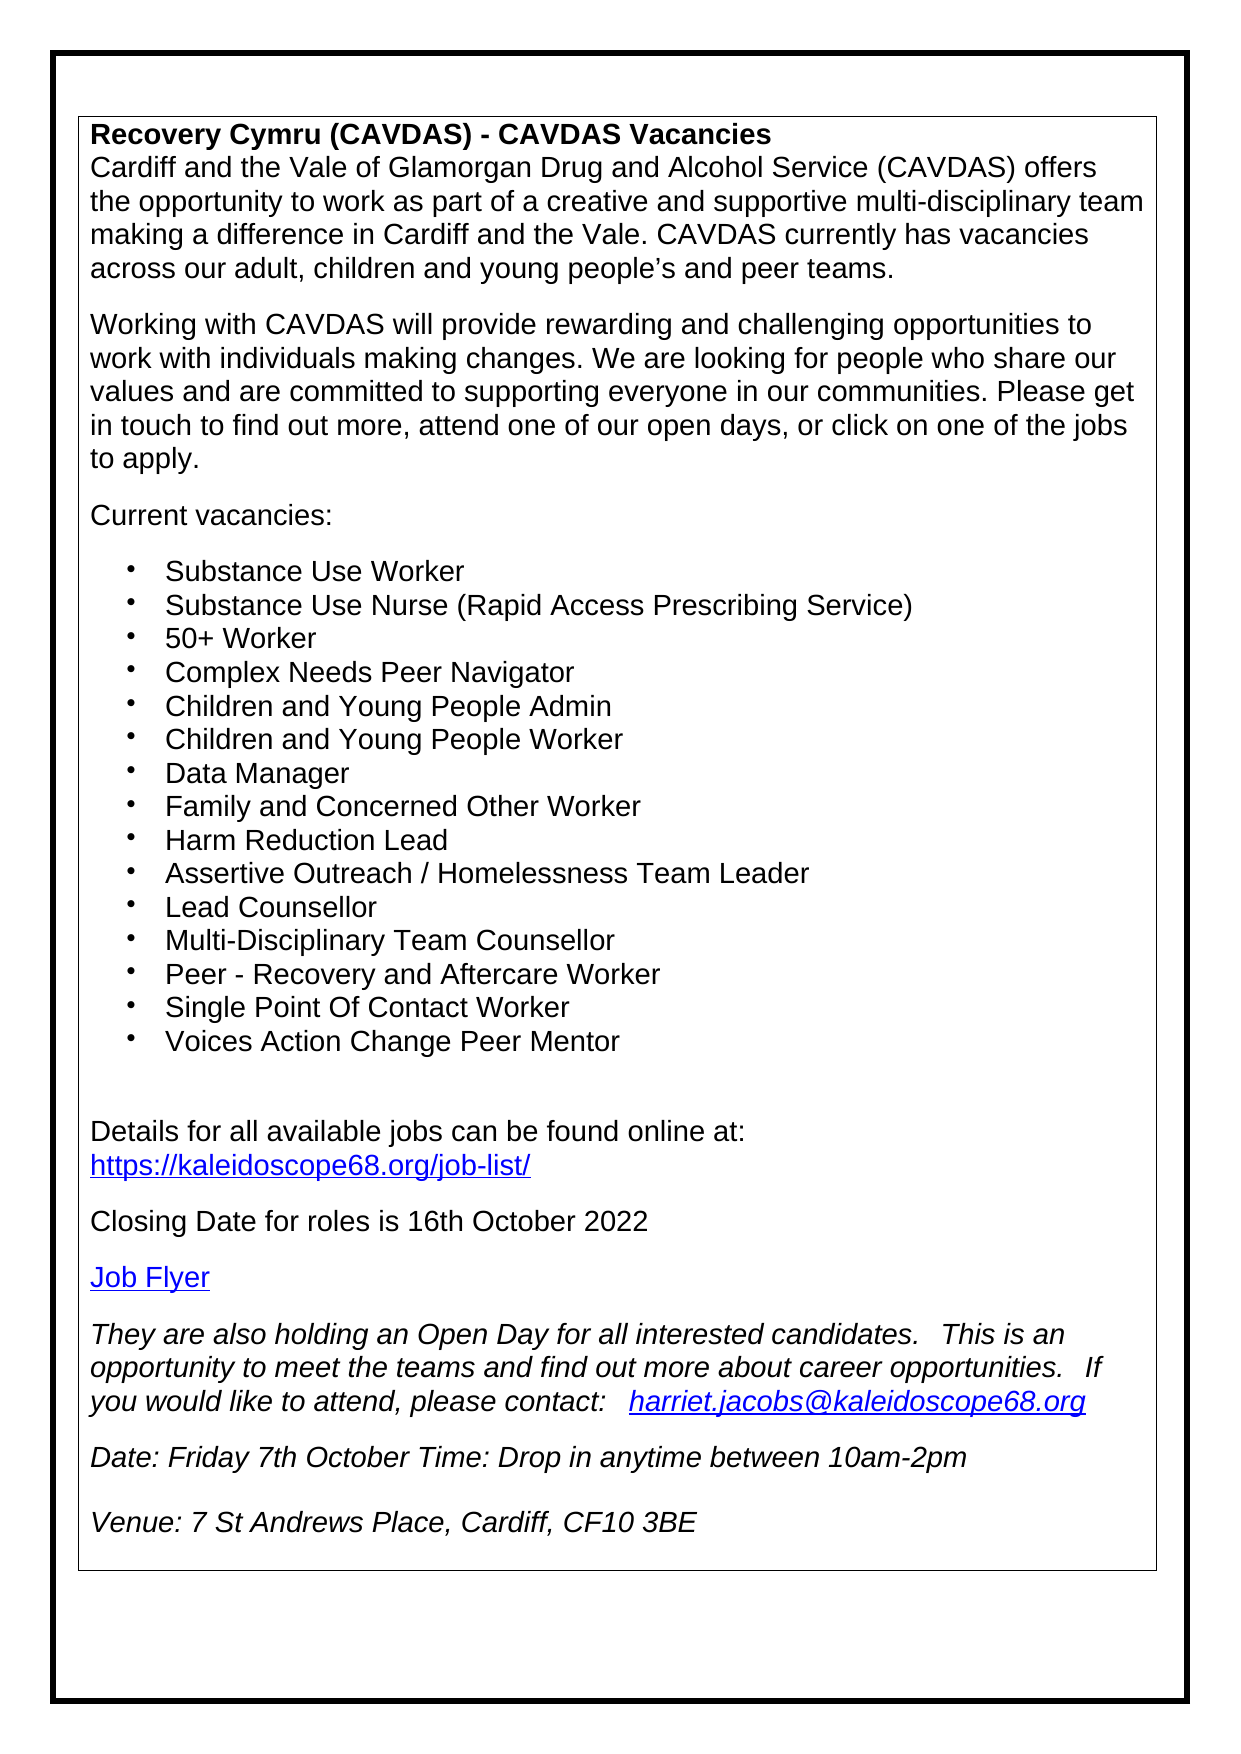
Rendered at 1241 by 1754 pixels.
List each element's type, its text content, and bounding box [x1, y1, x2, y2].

table_header Recovery Cymru (CAVDAS) - CAVDAS Vacancies Cardiff and the Vale of Glamorgan Drug and Alcohol Service (CAVDAS) offers the opportunity to work as part of a creative and supportive multi-disciplinary team making a difference in Cardiff and the Vale. CAVDAS currently has vacancies across our adult, children and young people’s and peer teams. Working with CAVDAS will provide rewarding and challenging opportunities to work with individuals making changes. We are looking for people who share our values and are committed to supporting everyone in our communities. Please get in touch to find out more, attend one of our open days, or click on one of the jobs to apply. Current vacancies: Substance Use Worker Substance Use Nurse (Rapid Access Prescribing Service) 50+ Worker Complex Needs Peer Navigator Children and Young People Admin Children and Young People Worker Data Manager Family and Concerned Other Worker Harm Reduction Lead Assertive Outreach / Homelessness Team Leader Lead Counsellor Multi-Disciplinary Team Counsellor Peer - Recovery and Aftercare Worker Single Point Of Contact Worker Voices Action Change Peer Mentor Details for all available jobs can be found online at: https://kaleidoscope68.org/job-list/ Closing Date for roles is 16th October 2022 Job Flyer They are also holding an Open Day for all interested candidates. This is an opportunity to meet the teams and find out more about career opportunities. If you would like to attend, please contact: harriet.jacobs@kaleidoscope68.org Date: Friday 7th October Time: Drop in anytime between 10am-2pm Venue: 7 St Andrews Place, Cardiff, CF10 3BE [79, 117, 1156, 1570]
